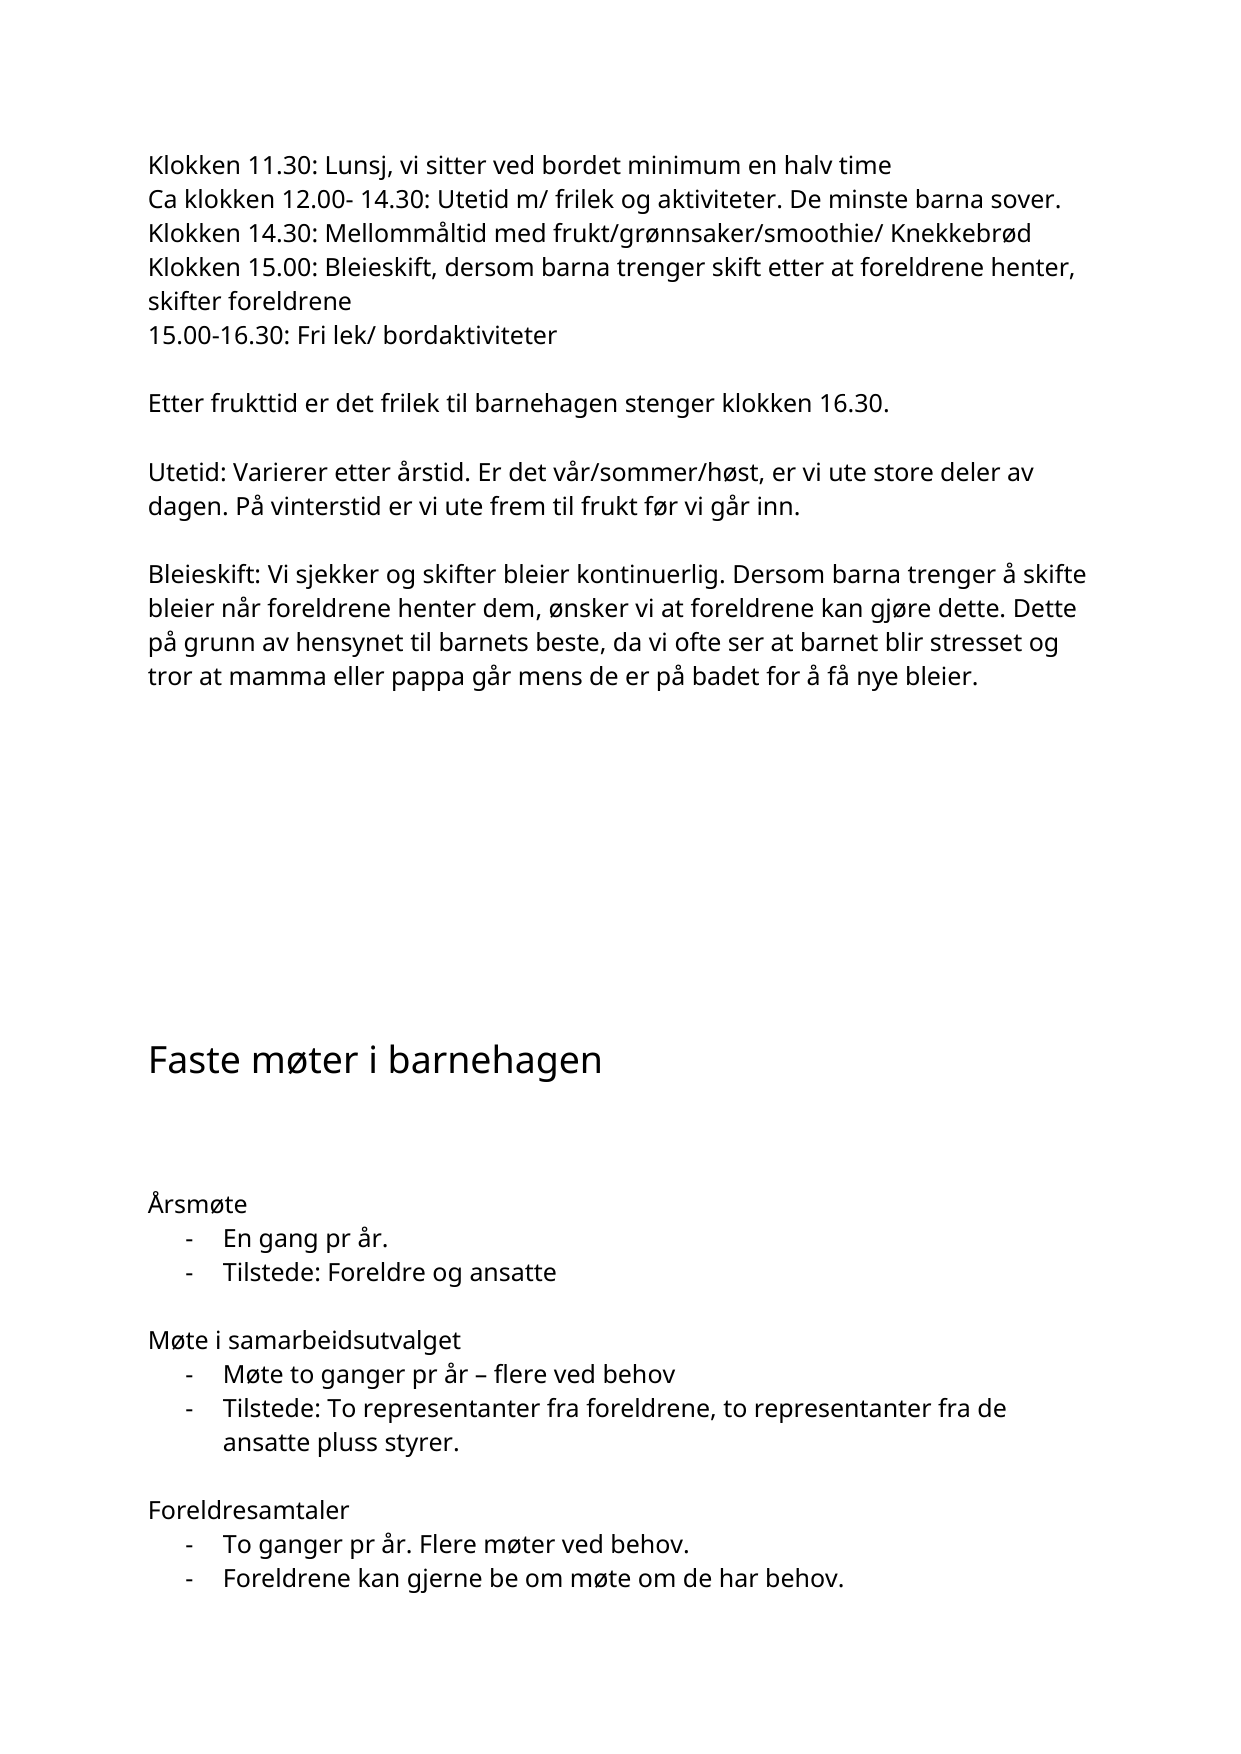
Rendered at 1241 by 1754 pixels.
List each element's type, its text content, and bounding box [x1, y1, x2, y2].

text Klokken 15.00: Bleieskift, dersom barna trenger skift etter at foreldrene henter, skifter foreldrene [148, 250, 1093, 318]
text Klokken 11.30: Lunsj, vi sitter ved bordet minimum en halv time [148, 148, 1093, 182]
text Bleieskift: Vi sjekker og skifter bleier kontinuerlig. Dersom barna trenger å skifte bleier når foreldrene henter dem, ønsker vi at foreldrene kan gjøre dette. Dette på grunn av hensynet til barnets beste, da vi ofte ser at barnet blir stresset og tror at mamma eller pappa går mens de er på badet for å få nye bleier. [148, 556, 1093, 693]
list Møte to ganger pr år – flere ved behov [185, 1357, 1093, 1391]
list En gang pr år. [185, 1220, 1093, 1254]
text Møte i samarbeidsutvalget [148, 1322, 1093, 1357]
text Klokken 14.30: Mellommåltid med frukt/grønnsaker/smoothie/ Knekkebrød [148, 216, 1093, 250]
list Tilstede: Foreldre og ansatte [185, 1254, 1093, 1288]
text Ca klokken 12.00- 14.30: Utetid m/ frilek og aktiviteter. De minste barna sover. [148, 182, 1093, 216]
text 15.00-16.30: Fri lek/ bordaktiviteter [148, 318, 1093, 352]
list To ganger pr år. Flere møter ved behov. [185, 1527, 1093, 1561]
text Utetid: Varierer etter årstid. Er det vår/sommer/høst, er vi ute store deler av dagen. På vinterstid er vi ute frem til frukt før vi går inn. [148, 454, 1093, 522]
text Etter frukttid er det frilek til barnehagen stenger klokken 16.30. [148, 386, 1093, 420]
list Foreldrene kan gjerne be om møte om de har behov. [185, 1561, 1093, 1595]
list Tilstede: To representanter fra foreldrene, to representanter fra de ansatte pluss styrer. [185, 1391, 1093, 1459]
text Faste møter i barnehagen [148, 1033, 1093, 1084]
text Foreldresamtaler [148, 1493, 1093, 1527]
text Årsmøte [148, 1186, 1093, 1220]
